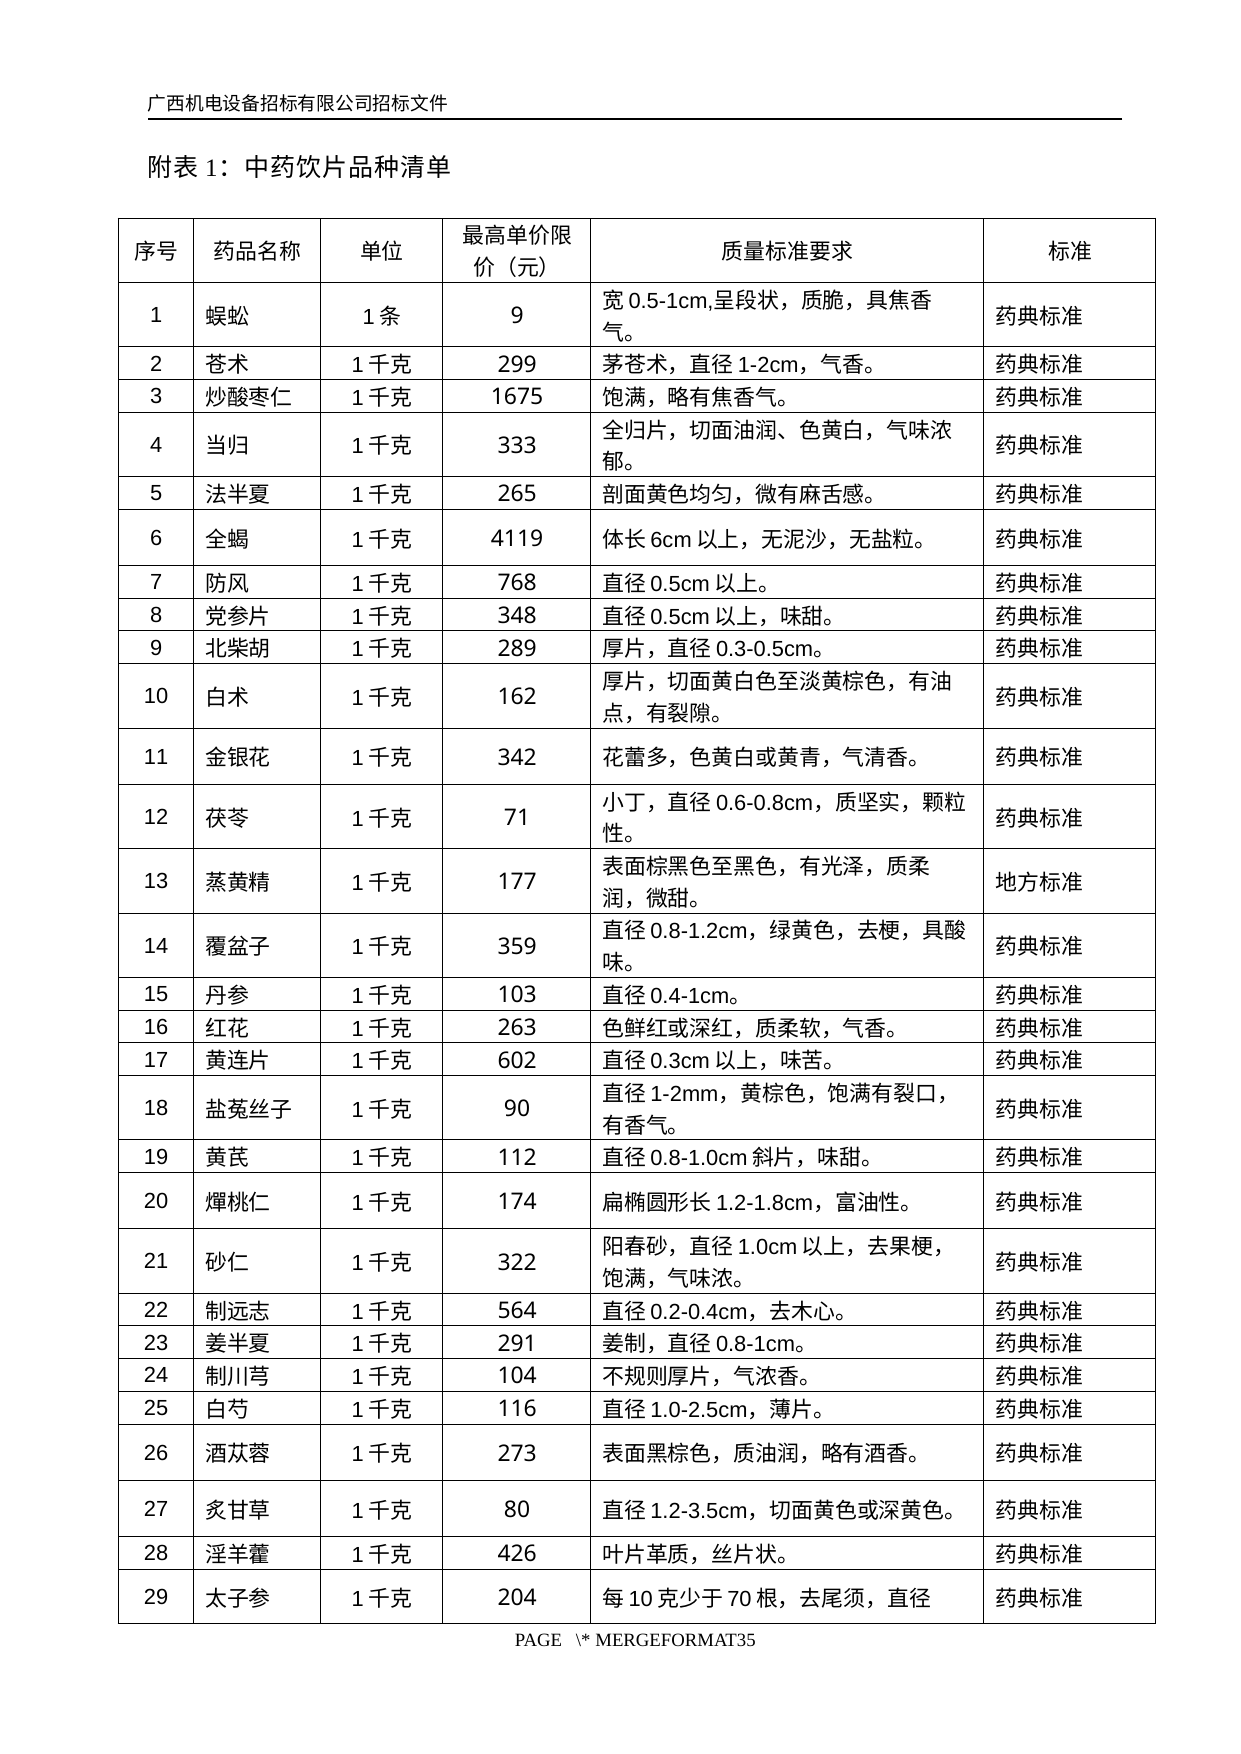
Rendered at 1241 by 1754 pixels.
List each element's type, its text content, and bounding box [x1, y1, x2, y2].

table_cell 1千克 [321, 1481, 442, 1536]
table_cell 6 [119, 510, 193, 565]
table_cell 15 [119, 978, 193, 1009]
table_cell 4119 [443, 510, 590, 565]
table_cell 1千克 [321, 849, 442, 912]
table_cell 不规则厚片，气浓香。 [591, 1359, 983, 1391]
table_cell 265 [443, 477, 590, 509]
table_cell 酒苁蓉 [194, 1425, 320, 1480]
table_cell 273 [443, 1425, 590, 1480]
table_cell 药典标准 [984, 1011, 1155, 1042]
table_cell 全归片，切面油润、色黄白，气味浓郁。 [591, 413, 983, 476]
table_cell 177 [443, 849, 590, 912]
table_cell 1千克 [321, 510, 442, 565]
table_cell 直径0.3cm以上，味苦。 [591, 1043, 983, 1075]
table_cell 厚片，直径0.3-0.5cm。 [591, 631, 983, 663]
table_cell 药典标准 [984, 631, 1155, 663]
table_cell 北柴胡 [194, 631, 320, 663]
table_cell 3 [119, 380, 193, 412]
table_cell 药典标准 [984, 510, 1155, 565]
table_cell 太子参 [194, 1570, 320, 1623]
table_cell 1千克 [321, 1326, 442, 1358]
table_cell 淫羊藿 [194, 1537, 320, 1569]
table_cell 药典标准 [984, 1229, 1155, 1293]
table_cell 1千克 [321, 1173, 442, 1228]
table_cell 1 [119, 283, 193, 346]
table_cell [591, 1570, 983, 1623]
table_cell 204 [443, 1570, 590, 1623]
table_cell 茯苓 [194, 785, 320, 848]
table_cell 茅苍术，直径1-2cm，气香。 [591, 347, 983, 379]
table_cell 1千克 [321, 380, 442, 412]
table_cell 19 [119, 1140, 193, 1172]
table_cell 27 [119, 1481, 193, 1536]
table_cell 金银花 [194, 729, 320, 784]
table_cell 药典标准 [984, 729, 1155, 784]
table_cell 564 [443, 1294, 590, 1325]
table_cell 白芍 [194, 1392, 320, 1423]
table_cell 2 [119, 347, 193, 379]
table_cell 制川芎 [194, 1359, 320, 1391]
table_cell 盐菟丝子 [194, 1076, 320, 1139]
table_cell 药典标准 [984, 914, 1155, 977]
table_cell 红花 [194, 1011, 320, 1042]
table_cell 地方标准 [984, 849, 1155, 912]
table_cell 112 [443, 1140, 590, 1172]
table_cell 25 [119, 1392, 193, 1423]
table_cell 10 [119, 664, 193, 727]
table_cell 1千克 [321, 413, 442, 476]
table_cell 药典标准 [984, 1173, 1155, 1228]
table_cell 18 [119, 1076, 193, 1139]
table_cell 直径0.5cm以上，味甜。 [591, 599, 983, 630]
table_cell 291 [443, 1326, 590, 1358]
table_cell 1千克 [321, 1043, 442, 1075]
table_cell 1千克 [321, 664, 442, 727]
table_cell 80 [443, 1481, 590, 1536]
table_cell 药典标准 [984, 1537, 1155, 1569]
table_cell 1千克 [321, 1570, 442, 1623]
table_cell 当归 [194, 413, 320, 476]
table_cell 116 [443, 1392, 590, 1423]
table_cell 直径0.8-1.2cm，绿黄色，去梗，具酸味。 [591, 914, 983, 977]
table_cell 小丁，直径0.6-0.8cm，质坚实，颗粒性。 [591, 785, 983, 848]
table_cell 直径0.4-1cm。 [591, 978, 983, 1009]
table_cell 768 [443, 566, 590, 598]
table_cell 花蕾多，色黄白或黄青，气清香。 [591, 729, 983, 784]
table_cell 厚片，切面黄白色至淡黄棕色，有油点，有裂隙。 [591, 664, 983, 727]
table_cell 1条 [321, 283, 442, 346]
table_cell 16 [119, 1011, 193, 1042]
table_cell 1千克 [321, 1425, 442, 1480]
table_cell 104 [443, 1359, 590, 1391]
table_cell 药典标准 [984, 413, 1155, 476]
table_cell 燀桃仁 [194, 1173, 320, 1228]
table_cell 白术 [194, 664, 320, 727]
table_cell 4 [119, 413, 193, 476]
table_cell 602 [443, 1043, 590, 1075]
table_cell 直径1-2mm，黄棕色，饱满有裂口，有香气。 [591, 1076, 983, 1139]
table_cell 29 [119, 1570, 193, 1623]
table_cell 342 [443, 729, 590, 784]
table_cell 289 [443, 631, 590, 663]
table_cell 103 [443, 978, 590, 1009]
table_cell 28 [119, 1537, 193, 1569]
table_header 质量标准要求 [591, 219, 983, 282]
table_cell 姜半夏 [194, 1326, 320, 1358]
table_cell 蒸黄精 [194, 849, 320, 912]
table_cell 21 [119, 1229, 193, 1293]
table_cell 14 [119, 914, 193, 977]
table_cell 1千克 [321, 1140, 442, 1172]
table_cell 砂仁 [194, 1229, 320, 1293]
table_cell 丹参 [194, 978, 320, 1009]
table_cell 1千克 [321, 1537, 442, 1569]
table_header 单位 [321, 219, 442, 282]
table_cell 13 [119, 849, 193, 912]
table_cell 11 [119, 729, 193, 784]
table_cell 263 [443, 1011, 590, 1042]
table_cell 12 [119, 785, 193, 848]
table_cell 药典标准 [984, 599, 1155, 630]
table_cell 饱满，略有焦香气。 [591, 380, 983, 412]
table_cell 扁椭圆形长1.2-1.8cm，富油性。 [591, 1173, 983, 1228]
table_cell 宽0.5-1cm,呈段状，质脆，具焦香气。 [591, 283, 983, 346]
table_cell 药典标准 [984, 1359, 1155, 1391]
table_cell 直径0.2-0.4cm，去木心。 [591, 1294, 983, 1325]
table_cell 1675 [443, 380, 590, 412]
table_cell 1千克 [321, 566, 442, 598]
table_cell 322 [443, 1229, 590, 1293]
table_cell 22 [119, 1294, 193, 1325]
table_cell 药典标准 [984, 1570, 1155, 1623]
table_cell 1千克 [321, 631, 442, 663]
table_cell 药典标准 [984, 477, 1155, 509]
table_cell 剖面黄色均匀，微有麻舌感。 [591, 477, 983, 509]
table_cell 直径1.2-3.5cm，切面黄色或深黄色。 [591, 1481, 983, 1536]
table_cell 1千克 [321, 477, 442, 509]
table_cell 药典标准 [984, 283, 1155, 346]
table_cell 苍术 [194, 347, 320, 379]
table_cell 1千克 [321, 914, 442, 977]
table_cell 26 [119, 1425, 193, 1480]
table_cell 71 [443, 785, 590, 848]
table_cell 法半夏 [194, 477, 320, 509]
table_cell 426 [443, 1537, 590, 1569]
table_cell 色鲜红或深红，质柔软，气香。 [591, 1011, 983, 1042]
table_cell 299 [443, 347, 590, 379]
table_cell 药典标准 [984, 1326, 1155, 1358]
table_cell 7 [119, 566, 193, 598]
table_cell 炙甘草 [194, 1481, 320, 1536]
table_cell 药典标准 [984, 1140, 1155, 1172]
table_cell 制远志 [194, 1294, 320, 1325]
table_cell 直径1.0-2.5cm，薄片。 [591, 1392, 983, 1423]
text 附表1：中药饮片品种清单 [148, 147, 1122, 183]
table_cell 1千克 [321, 1294, 442, 1325]
table_cell 5 [119, 477, 193, 509]
table_header 药品名称 [194, 219, 320, 282]
table_cell 1千克 [321, 729, 442, 784]
table_cell 覆盆子 [194, 914, 320, 977]
table_cell 药典标准 [984, 1425, 1155, 1480]
table_cell 药典标准 [984, 380, 1155, 412]
table_cell 1千克 [321, 599, 442, 630]
table_header 标准 [984, 219, 1155, 282]
table_cell 表面黑棕色，质油润，略有酒香。 [591, 1425, 983, 1480]
table_cell 直径0.8-1.0cm斜片，味甜。 [591, 1140, 983, 1172]
table_cell 1千克 [321, 347, 442, 379]
table_cell 9 [443, 283, 590, 346]
table_cell 药典标准 [984, 1043, 1155, 1075]
table_cell 359 [443, 914, 590, 977]
table_cell 162 [443, 664, 590, 727]
table_cell 1千克 [321, 1359, 442, 1391]
table_cell 1千克 [321, 785, 442, 848]
table_header 最高单价限价（元） [443, 219, 590, 282]
table_cell 药典标准 [984, 785, 1155, 848]
table_header 序号 [119, 219, 193, 282]
table_cell 表面棕黑色至黑色，有光泽，质柔润，微甜。 [591, 849, 983, 912]
table_cell 药典标准 [984, 1076, 1155, 1139]
table_cell 1千克 [321, 978, 442, 1009]
table_cell 1千克 [321, 1011, 442, 1042]
table_cell 17 [119, 1043, 193, 1075]
table_cell 药典标准 [984, 664, 1155, 727]
table_cell 23 [119, 1326, 193, 1358]
table_cell 9 [119, 631, 193, 663]
table_cell 体长6cm以上，无泥沙，无盐粒。 [591, 510, 983, 565]
table_cell 黄连片 [194, 1043, 320, 1075]
table_cell 阳春砂，直径1.0cm以上，去果梗，饱满，气味浓。 [591, 1229, 983, 1293]
table_cell 348 [443, 599, 590, 630]
table_cell 党参片 [194, 599, 320, 630]
table_cell 20 [119, 1173, 193, 1228]
table_cell 全蝎 [194, 510, 320, 565]
table_cell 炒酸枣仁 [194, 380, 320, 412]
table_cell 药典标准 [984, 1294, 1155, 1325]
table_cell 8 [119, 599, 193, 630]
table_cell 防风 [194, 566, 320, 598]
table_cell 1千克 [321, 1392, 442, 1423]
table_cell 1千克 [321, 1229, 442, 1293]
table_cell 174 [443, 1173, 590, 1228]
table_cell 24 [119, 1359, 193, 1391]
table_cell 333 [443, 413, 590, 476]
table_cell 药典标准 [984, 1481, 1155, 1536]
table_cell 黄芪 [194, 1140, 320, 1172]
table_cell 直径0.5cm以上。 [591, 566, 983, 598]
table_cell 姜制，直径0.8-1cm。 [591, 1326, 983, 1358]
table_cell 药典标准 [984, 978, 1155, 1009]
table_cell 蜈蚣 [194, 283, 320, 346]
table_cell 药典标准 [984, 347, 1155, 379]
table_cell 药典标准 [984, 566, 1155, 598]
table_cell 1千克 [321, 1076, 442, 1139]
table_cell 90 [443, 1076, 590, 1139]
table_cell 叶片革质，丝片状。 [591, 1537, 983, 1569]
table_cell 药典标准 [984, 1392, 1155, 1423]
